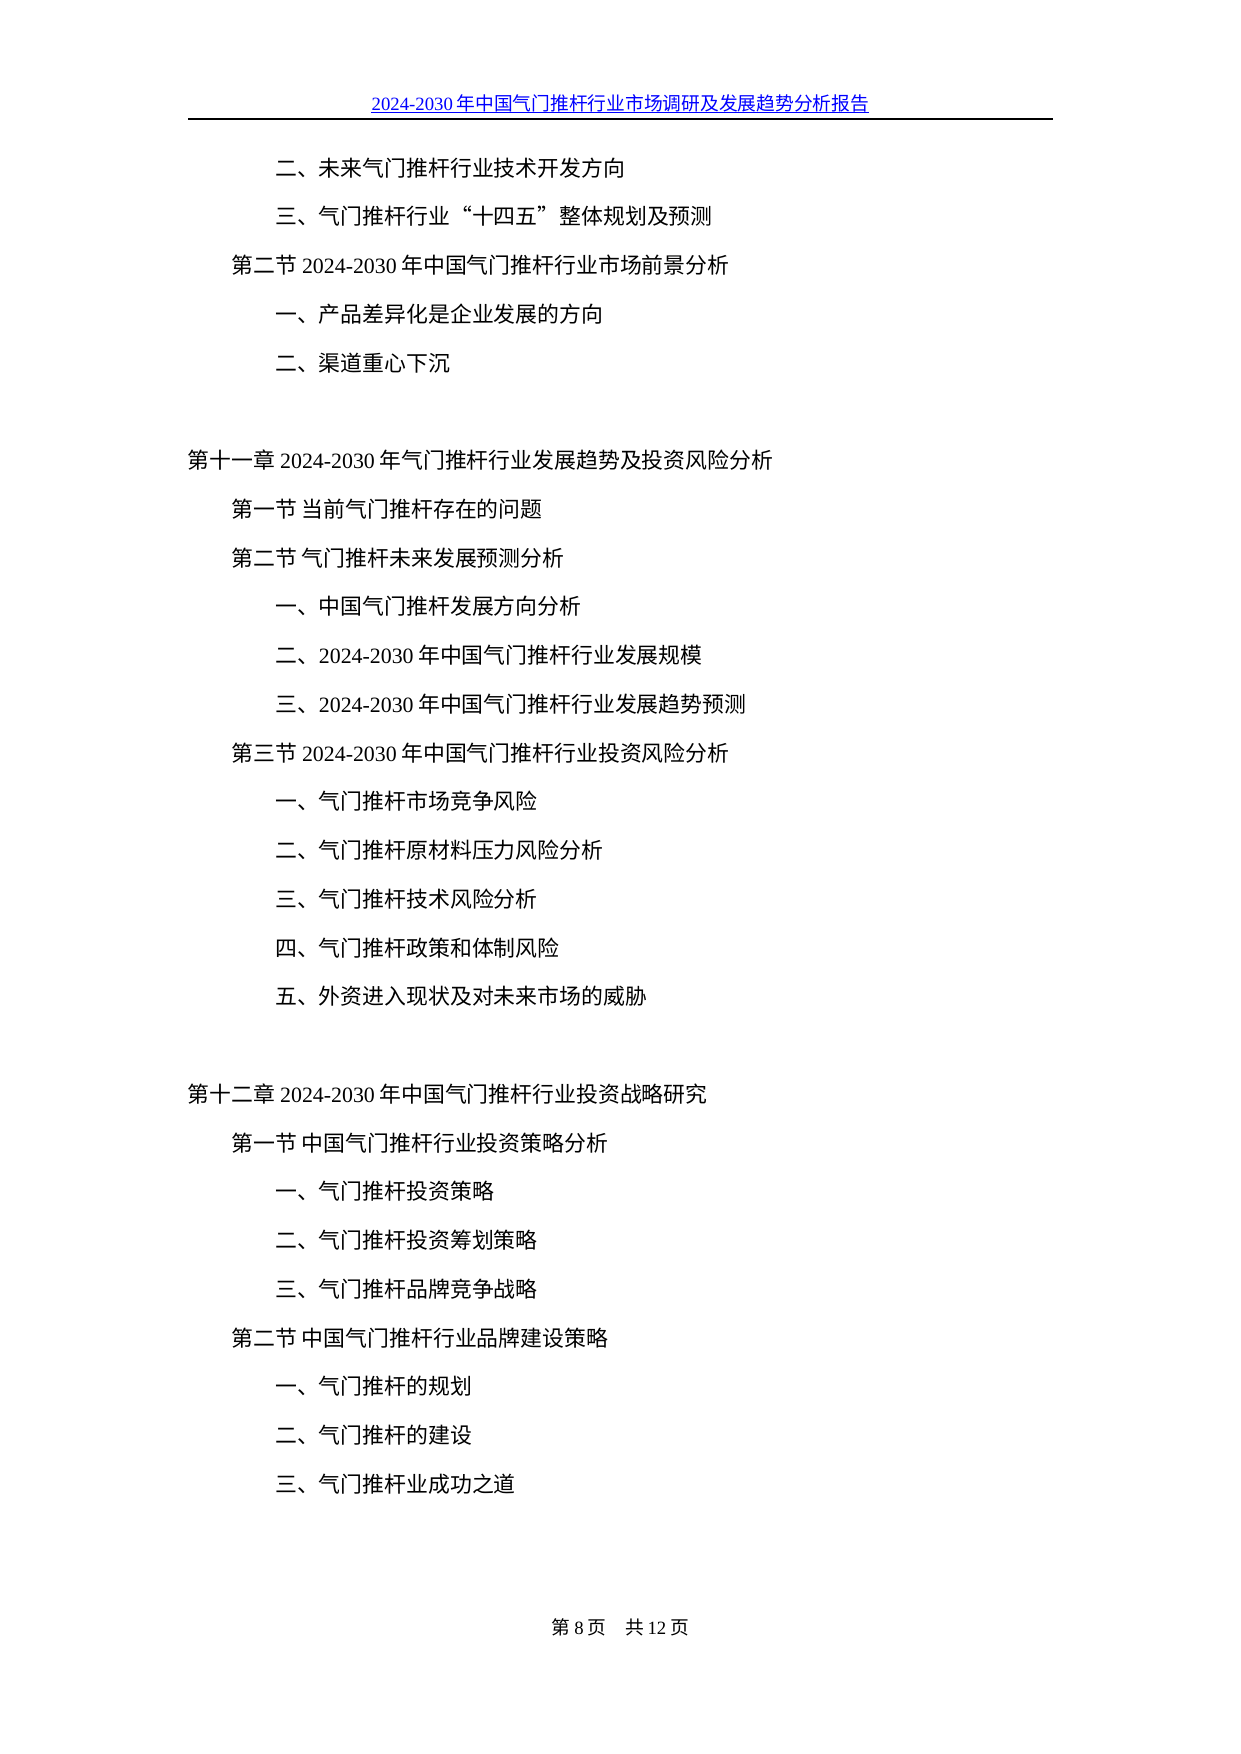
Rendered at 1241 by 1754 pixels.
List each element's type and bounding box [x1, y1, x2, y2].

text [187, 150, 1053, 1499]
